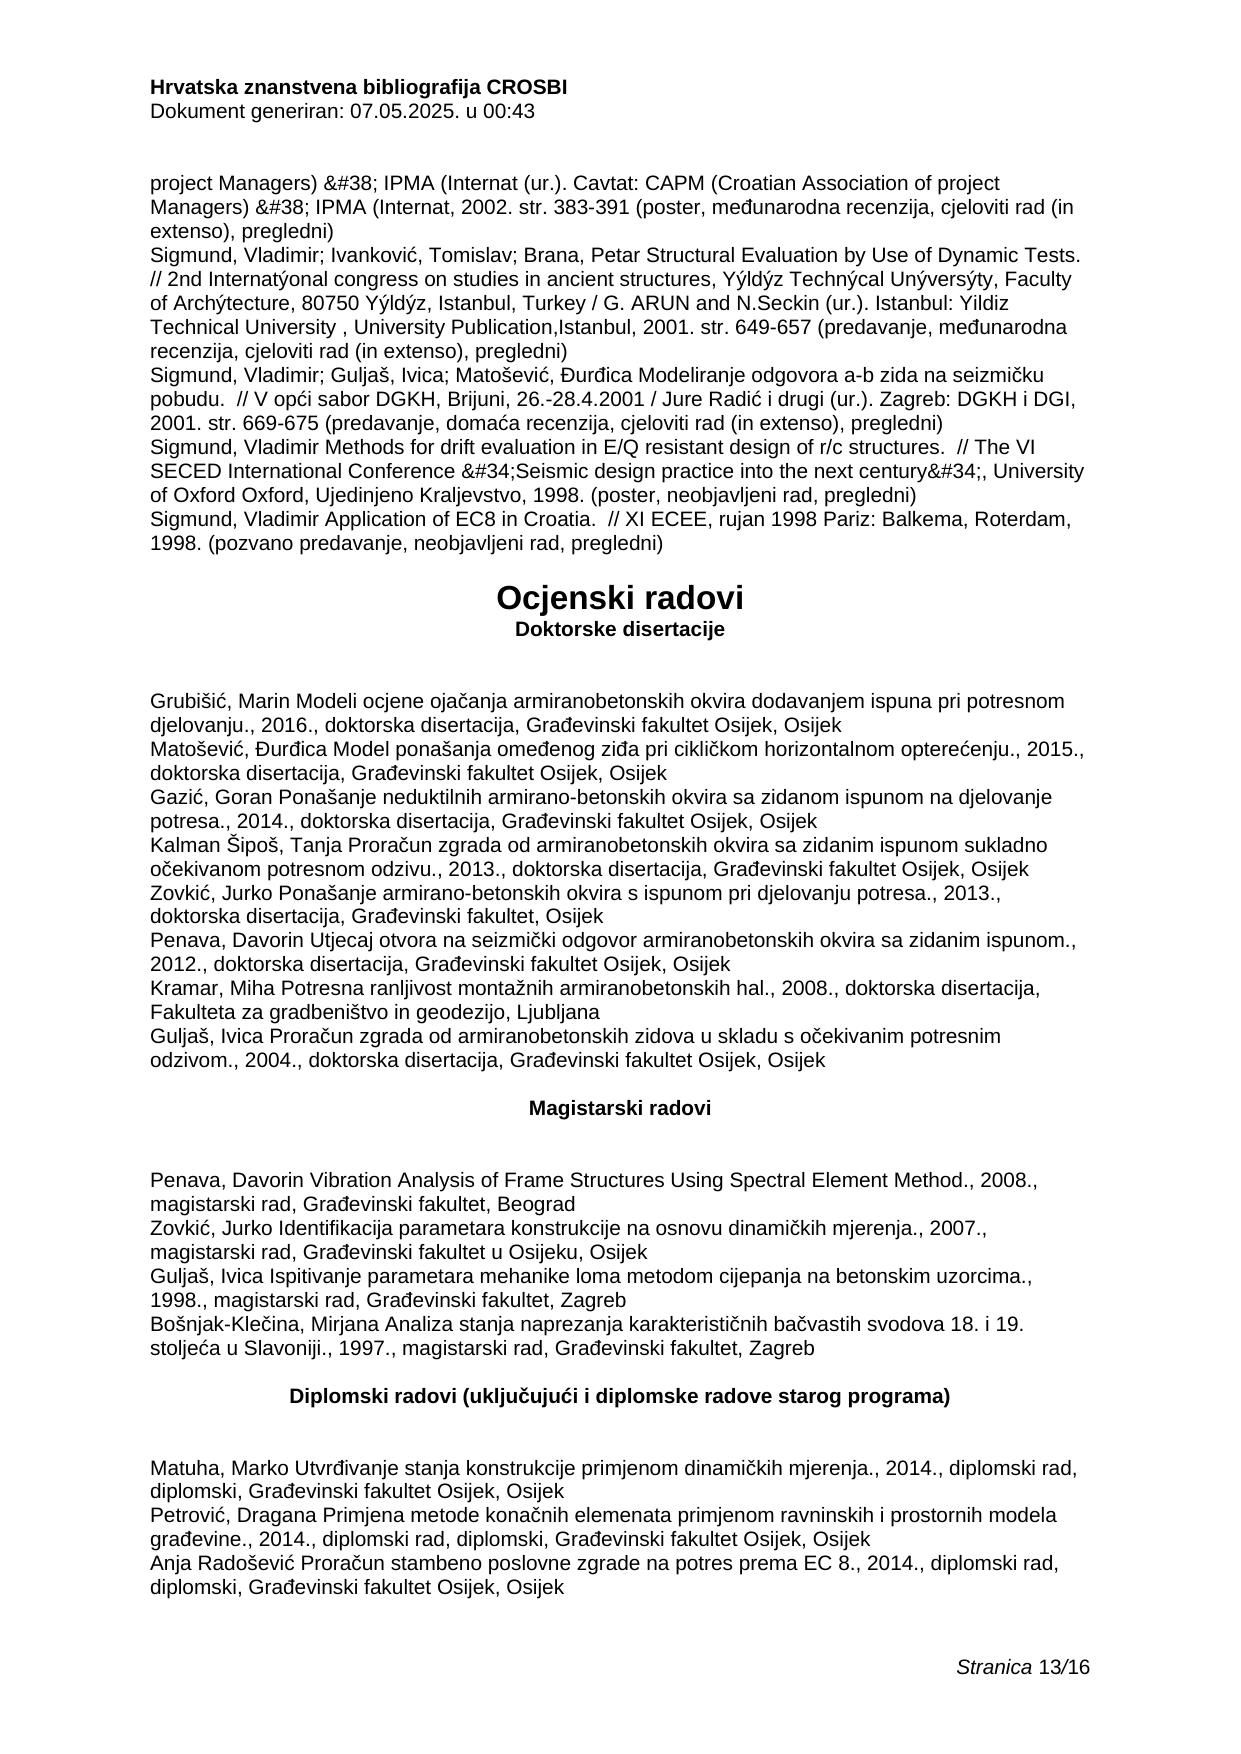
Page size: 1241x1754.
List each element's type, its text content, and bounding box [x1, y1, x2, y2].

text Anja Radošević [150, 1551, 1090, 1599]
subtitle Diplomski radovi (uključujući i diplomske radove starog programa) [150, 1383, 1090, 1407]
text Zovkić, Jurko [150, 880, 1090, 928]
text Guljaš, Ivica [150, 1024, 1090, 1072]
text Sigmund, Vladimir; Ivanković, Tomislav; Brana, Petar [150, 243, 1090, 363]
text Sigmund, Vladimir; Guljaš, Ivica; Matošević, Đurđica [150, 363, 1090, 434]
text Gazić, Goran [150, 784, 1090, 832]
text Grubišić, Marin [150, 689, 1090, 737]
text Sigmund, Vladimir [150, 506, 1090, 554]
text Matuha, Marko [150, 1455, 1090, 1503]
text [150, 171, 1090, 243]
text Kalman Šipoš, Tanja [150, 832, 1090, 880]
text Zovkić, Jurko [150, 1216, 1090, 1264]
subtitle Magistarski radovi [150, 1096, 1090, 1120]
text Matošević, Đurđica [150, 737, 1090, 784]
subtitle Ocjenski radovi [150, 578, 1090, 617]
text Kramar, Miha [150, 976, 1090, 1024]
text Guljaš, Ivica [150, 1264, 1090, 1312]
text Bošnjak-Klečina, Mirjana [150, 1312, 1090, 1359]
text Petrović, Dragana [150, 1503, 1090, 1551]
text Penava, Davorin [150, 928, 1090, 976]
text Sigmund, Vladimir [150, 434, 1090, 506]
subtitle Doktorske disertacije [150, 617, 1090, 641]
text Penava, Davorin [150, 1168, 1090, 1216]
